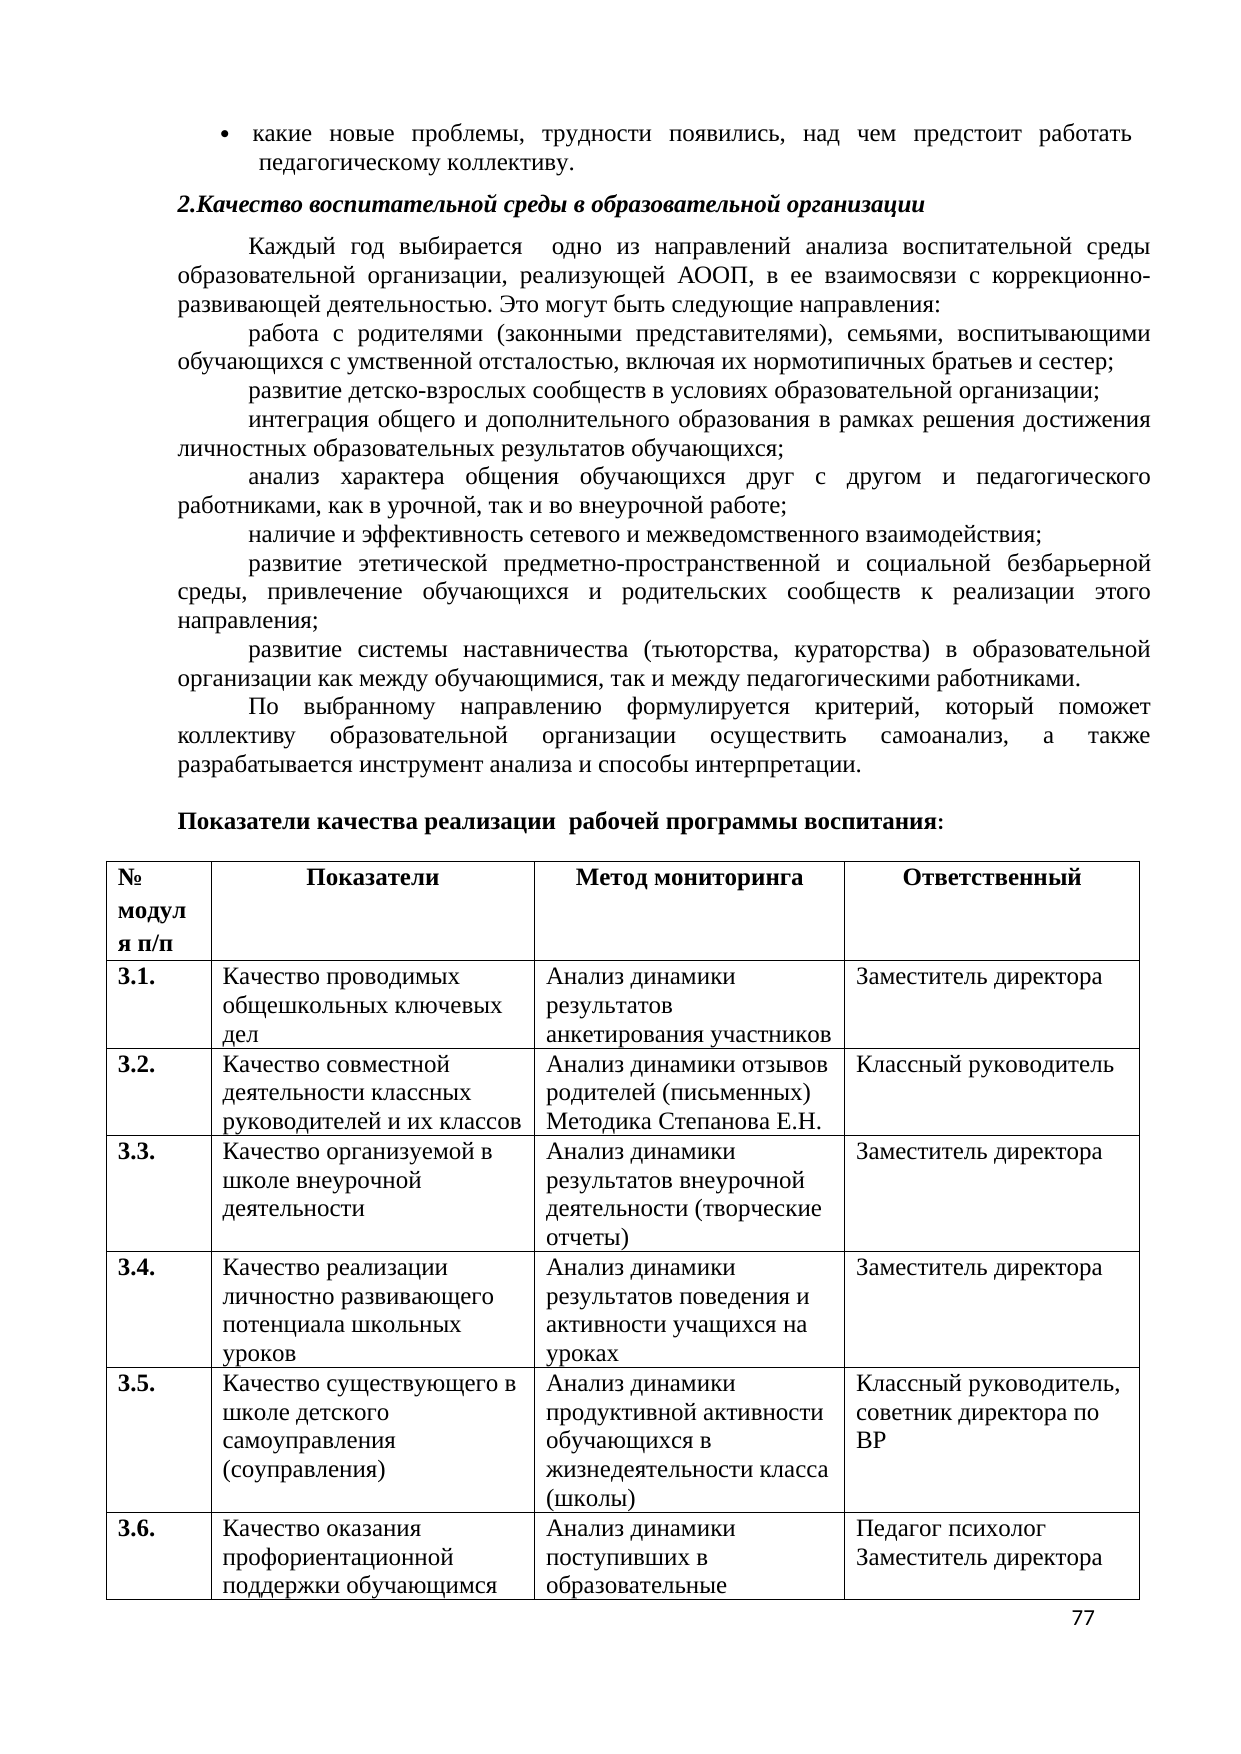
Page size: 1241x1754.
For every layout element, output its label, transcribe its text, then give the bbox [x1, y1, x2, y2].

text наличие и эффективность сетевого и межведомственного взаимодействия; [177, 519, 1152, 548]
text развитие детско-взрослых сообществ в условиях образовательной организации; [177, 375, 1152, 404]
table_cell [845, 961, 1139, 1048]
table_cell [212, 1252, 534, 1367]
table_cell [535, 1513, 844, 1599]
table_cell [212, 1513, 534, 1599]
list какие новые проблемы, трудности появились, над чем предстоит работать педагогическому коллективу. [221, 118, 1133, 176]
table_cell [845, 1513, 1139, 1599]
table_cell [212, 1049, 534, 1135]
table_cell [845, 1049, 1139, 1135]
text анализ характера общения обучающихся друг с другом и педагогического работниками, как в урочной, так и во внеурочной работе; [177, 461, 1152, 519]
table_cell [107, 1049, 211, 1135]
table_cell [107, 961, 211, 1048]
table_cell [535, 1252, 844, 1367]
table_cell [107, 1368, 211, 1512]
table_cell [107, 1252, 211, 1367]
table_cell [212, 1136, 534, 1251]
text По выбранному направлению формулируется критерий, который поможет коллективу образовательной организации осуществить самоанализ, а также разрабатывается инструмент анализа и способы интерпретации. [177, 691, 1152, 778]
text Каждый год выбирается одно из направлений анализа воспитательной среды образовательной организации, реализующей АООП, в ее взаимосвязи с коррекционно-развивающей деятельностью. Это могут быть следующие направления: [177, 231, 1152, 318]
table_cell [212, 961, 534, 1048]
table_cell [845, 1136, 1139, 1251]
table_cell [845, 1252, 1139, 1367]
text развитие этетической предметно-пространственной и социальной безбарьерной среды, привлечение обучающихся и родительских сообществ к реализации этого направления; [177, 548, 1152, 634]
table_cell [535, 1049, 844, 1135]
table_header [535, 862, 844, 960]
text развитие системы наставничества (тьюторства, кураторства) в образовательной организации как между обучающимися, так и между педагогическими работниками. [177, 634, 1152, 691]
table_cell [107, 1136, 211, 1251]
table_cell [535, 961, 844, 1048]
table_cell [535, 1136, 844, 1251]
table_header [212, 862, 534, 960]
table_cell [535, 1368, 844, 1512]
text работа с родителями (законными представителями), семьями, воспитывающими обучающихся с умственной отсталостью, включая их нормотипичных братьев и сестер; [177, 318, 1152, 375]
text интеграция общего и дополнительного образования в рамках решения достижения личностных образовательных результатов обучающихся; [177, 404, 1152, 461]
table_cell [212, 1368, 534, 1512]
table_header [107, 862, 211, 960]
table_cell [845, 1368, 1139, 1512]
text Показатели качества реализации рабочей программы воспитания: [177, 806, 1152, 836]
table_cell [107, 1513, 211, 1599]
text 2.Качество воспитательной среды в образовательной организации [177, 189, 1152, 218]
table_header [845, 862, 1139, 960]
